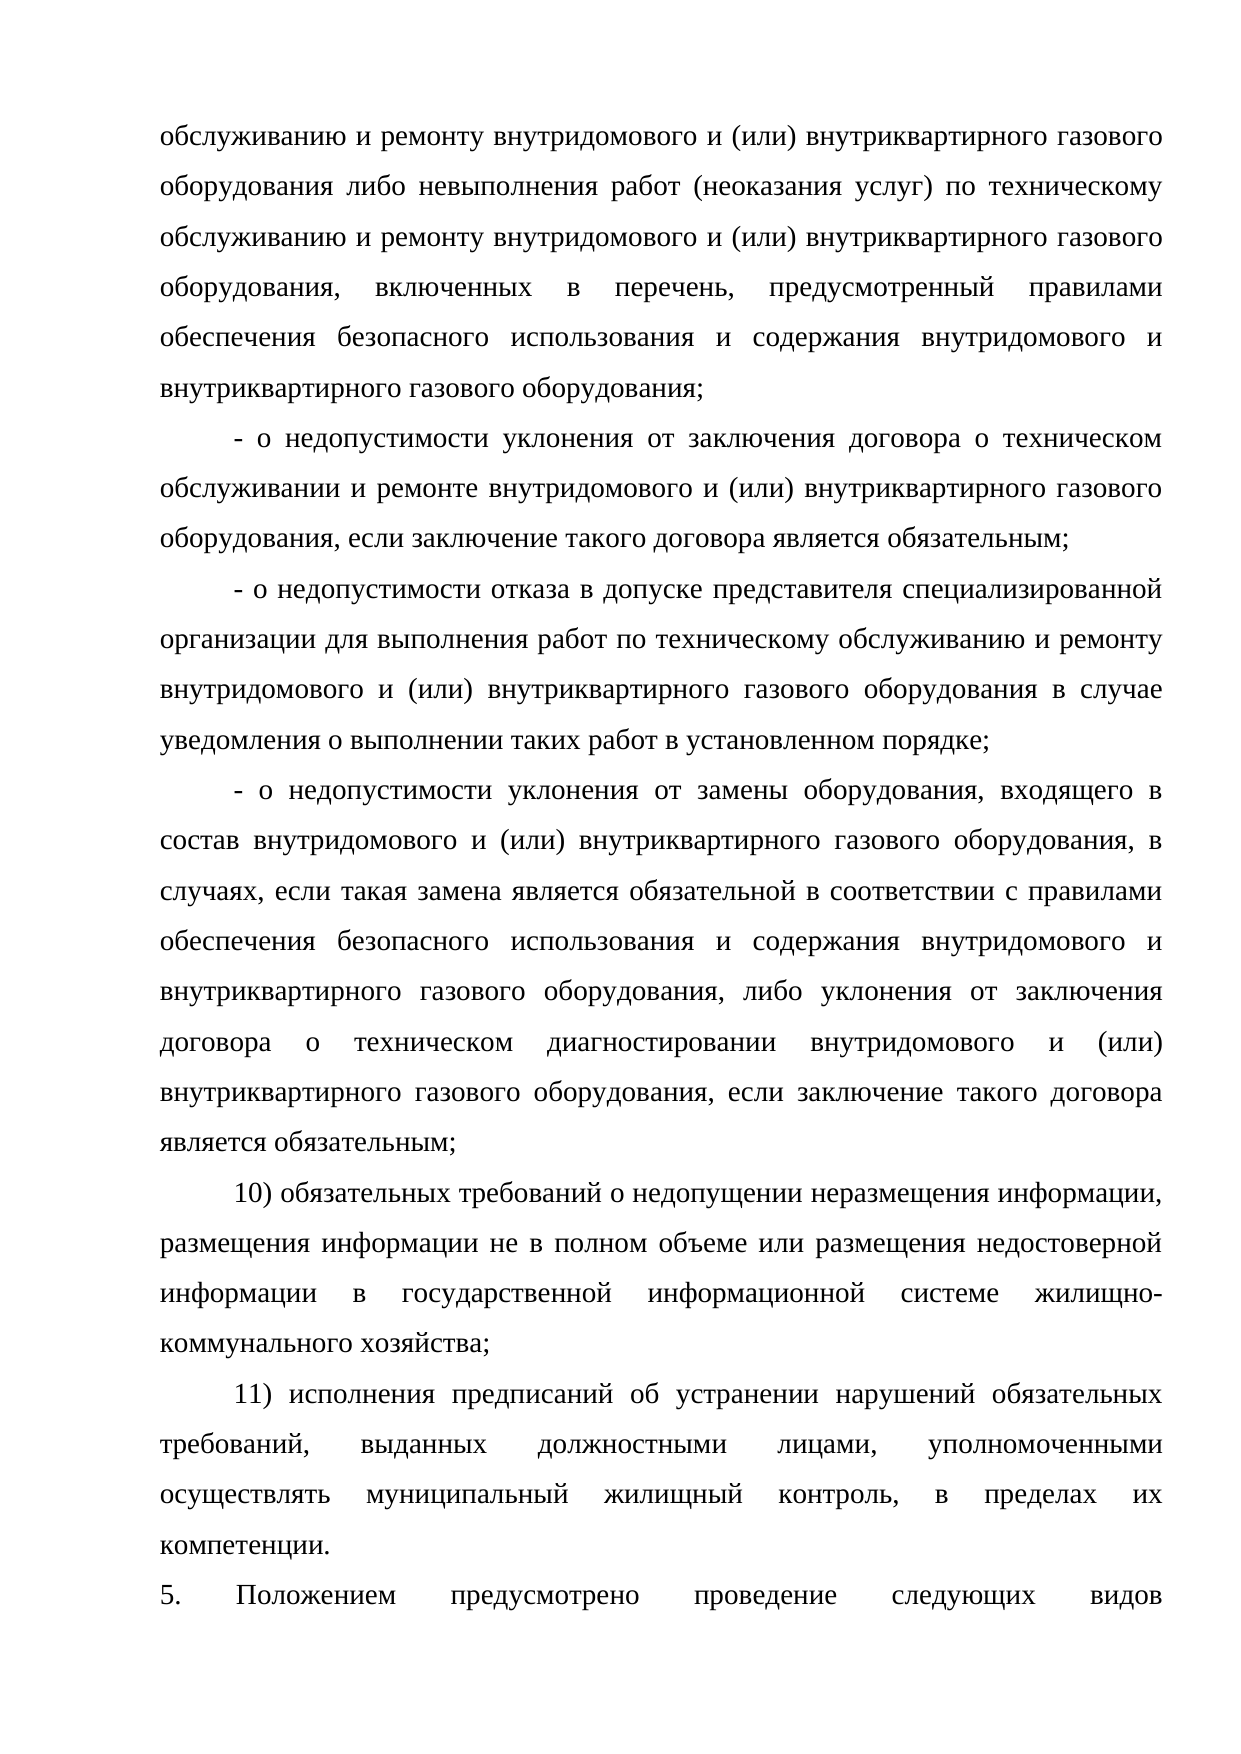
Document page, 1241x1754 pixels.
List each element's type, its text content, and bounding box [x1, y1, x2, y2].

title 11) исполнения предписаний об устранении нарушений обязательных требований, выданных должностными лицами, уполномоченными осуществлять муниципальный жилищный контроль, в пределах их компетенции. [159, 1376, 1163, 1560]
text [159, 118, 1163, 403]
text - о недопустимости уклонения от замены оборудования, входящего в состав внутридомового и (или) внутриквартирного газового оборудования, в случаях, если такая замена является обязательной в соответствии с правилами обеспечения безопасного использования и содержания внутридомового и внутриквартирного газового оборудования, либо уклонения от заключения договора о техническом диагностировании внутридомового и (или) внутриквартирного газового оборудования, если заключение такого договора является обязательным; [159, 772, 1163, 1158]
text - о недопустимости отказа в допуске представителя специализированной организации для выполнения работ по техническому обслуживанию и ремонту внутридомового и (или) внутриквартирного газового оборудования в случае уведомления о выполнении таких работ в установленном порядке; [159, 571, 1163, 755]
text - о недопустимости уклонения от заключения договора о техническом обслуживании и ремонте внутридомового и (или) внутриквартирного газового оборудования, если заключение такого договора является обязательным; [159, 420, 1163, 554]
text 10) обязательных требований о недопущении неразмещения информации, размещения информации не в полном объеме или размещения недостоверной информации в государственной информационной системе жилищно-коммунального хозяйства; [159, 1175, 1163, 1359]
